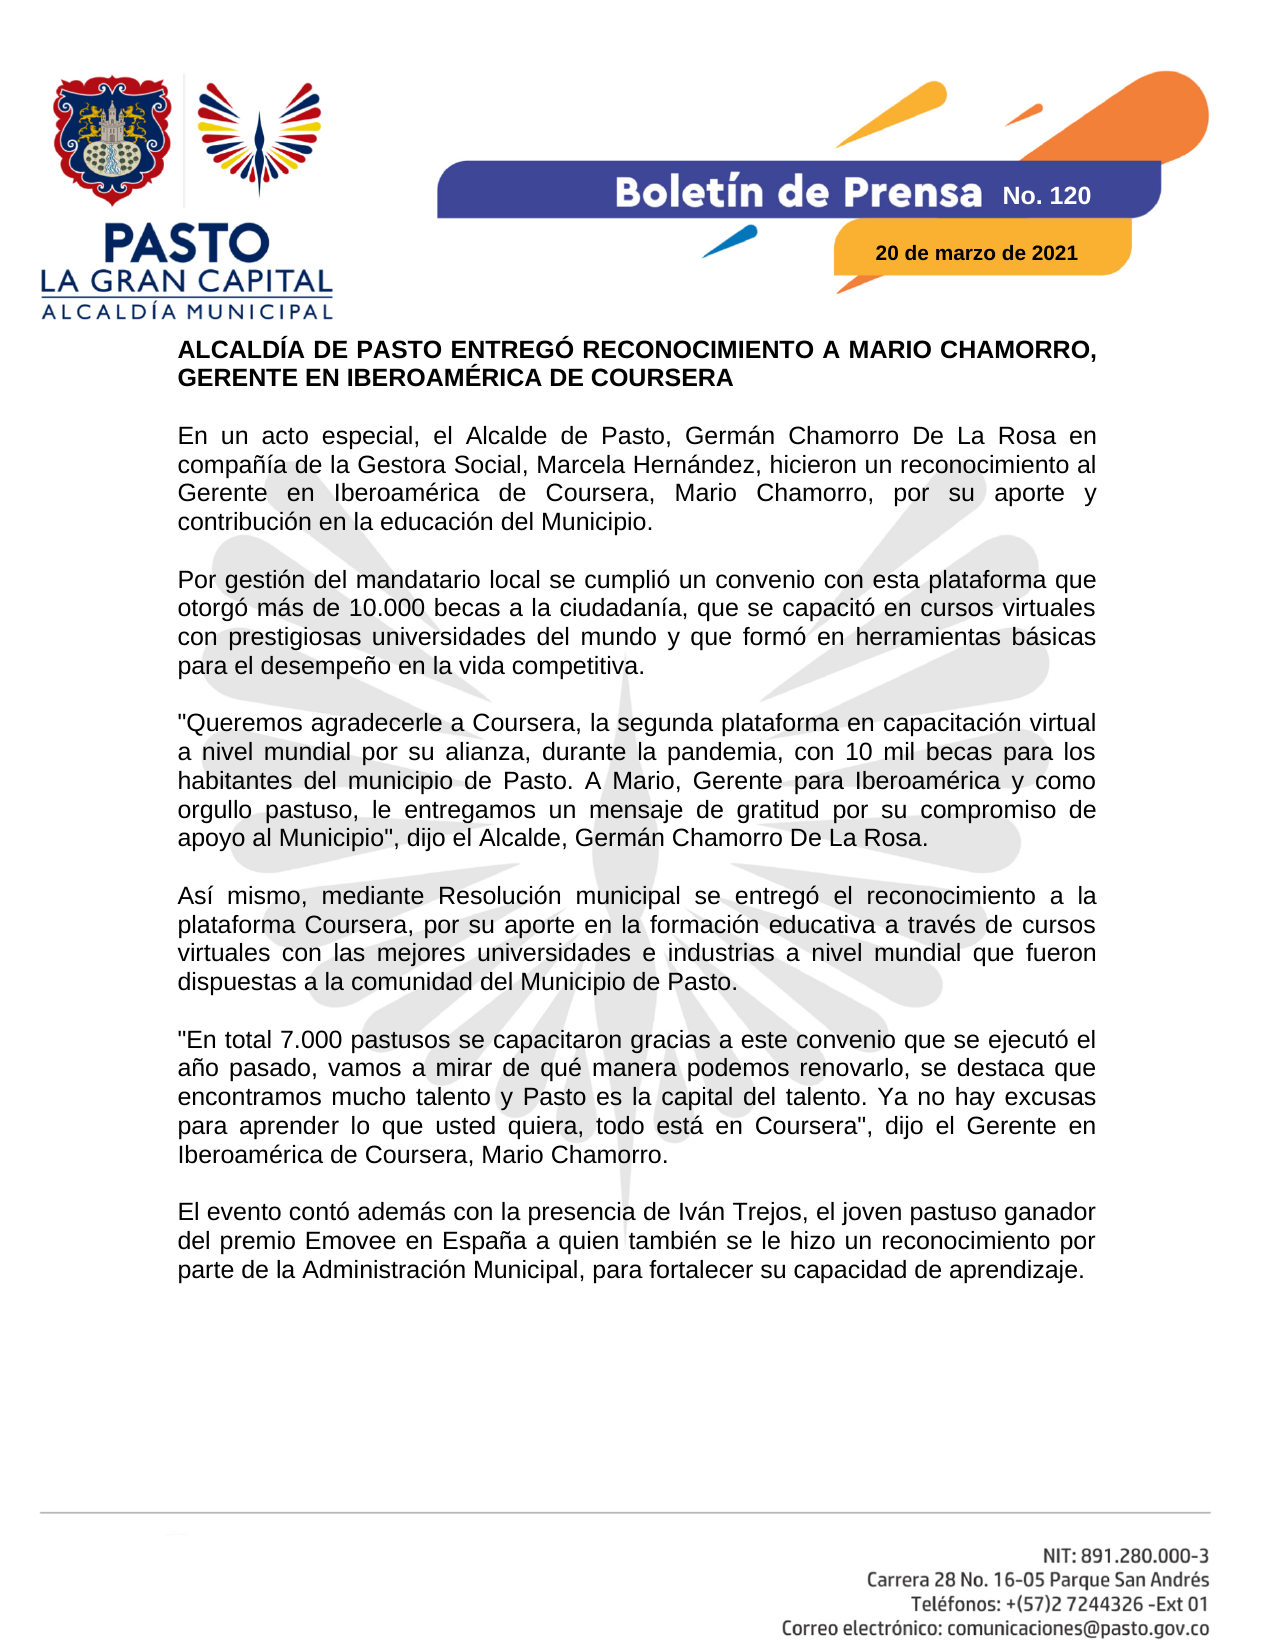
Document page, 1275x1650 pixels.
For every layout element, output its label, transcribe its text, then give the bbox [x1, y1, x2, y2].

text Por gestión del mandatario local se cumplió un convenio con esta plataforma que otorgó más de 10.000 becas a la ciudadanía, que se capacitó en cursos virtuales con prestigiosas universidades del mundo y que formó en herramientas básicas para el desempeño en la vida competitiva. [177, 565, 1098, 680]
text En un acto especial, el Alcalde de Pasto, Germán Chamorro De La Rosa en compañía de la Gestora Social, Marcela Hernández, hicieron un reconocimiento al Gerente en Iberoamérica de Coursera, Mario Chamorro, por su aporte y contribución en la educación del Municipio. [177, 421, 1098, 536]
text ALCALDÍA DE PASTO ENTREGÓ RECONOCIMIENTO A MARIO CHAMORRO, GERENTE EN IBEROAMÉRICA DE COURSERA [177, 335, 1098, 392]
text Así mismo, mediante Resolución municipal se entregó el reconocimiento a la plataforma Coursera, por su aporte en la formación educativa a través de cursos virtuales con las mejores universidades e industrias a nivel mundial que fueron dispuestas a la comunidad del Municipio de Pasto. [177, 881, 1098, 996]
picture [0, 3, 1254, 1650]
text El evento contó además con la presencia de Iván Trejos, el joven pastuso ganador del premio Emovee en España a quien también se le hizo un reconocimiento por parte de la Administración Municipal, para fortalecer su capacidad de aprendizaje. [177, 1197, 1098, 1283]
text "En total 7.000 pastusos se capacitaron gracias a este convenio que se ejecutó el año pasado, vamos a mirar de qué manera podemos renovarlo, se destaca que encontramos mucho talento y Pasto es la capital del talento. Ya no hay excusas para aprender lo que usted quiera, todo está en Coursera", dijo el Gerente en Iberoamérica de Coursera, Mario Chamorro. [177, 1025, 1098, 1168]
text "Queremos agradecerle a Coursera, la segunda plataforma en capacitación virtual a nivel mundial por su alianza, durante la pandemia, con 10 mil becas para los habitantes del municipio de Pasto. A Mario, Gerente para Iberoamérica y como orgullo pastuso, le entregamos un mensaje de gratitud por su compromiso de apoyo al Municipio", dijo el Alcalde, Germán Chamorro De La Rosa. [177, 708, 1098, 852]
text No. 120 [988, 181, 1098, 209]
text 20 de marzo de 2021 [841, 241, 1098, 265]
